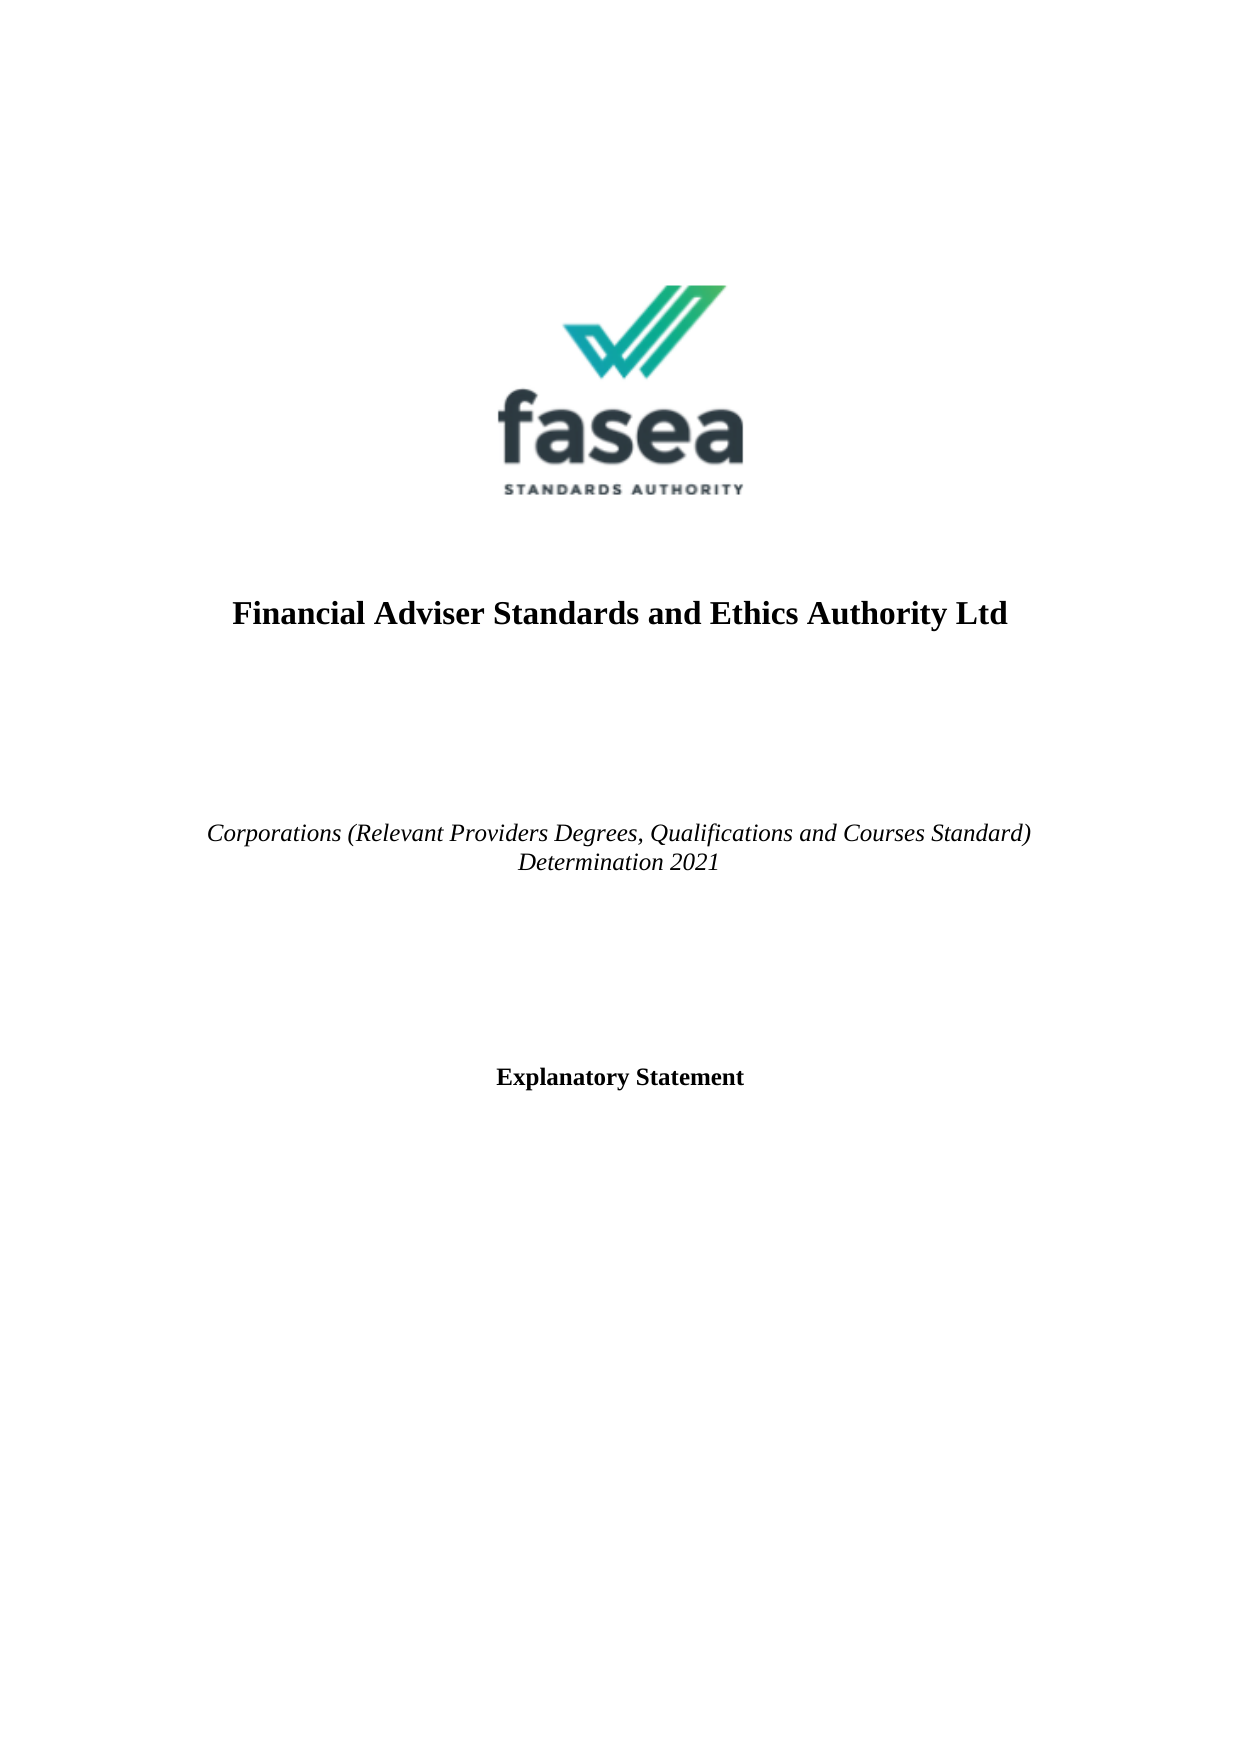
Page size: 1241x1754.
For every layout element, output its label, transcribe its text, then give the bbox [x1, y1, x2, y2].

text Explanatory Statement [187, 1062, 1053, 1091]
picture [451, 257, 789, 517]
text Corporations (Relevant Providers Degrees, Qualifications and Courses Standard) Determination 2021 [187, 818, 1053, 876]
text Financial Adviser Standards and Ethics Authority Ltd [187, 593, 1053, 632]
